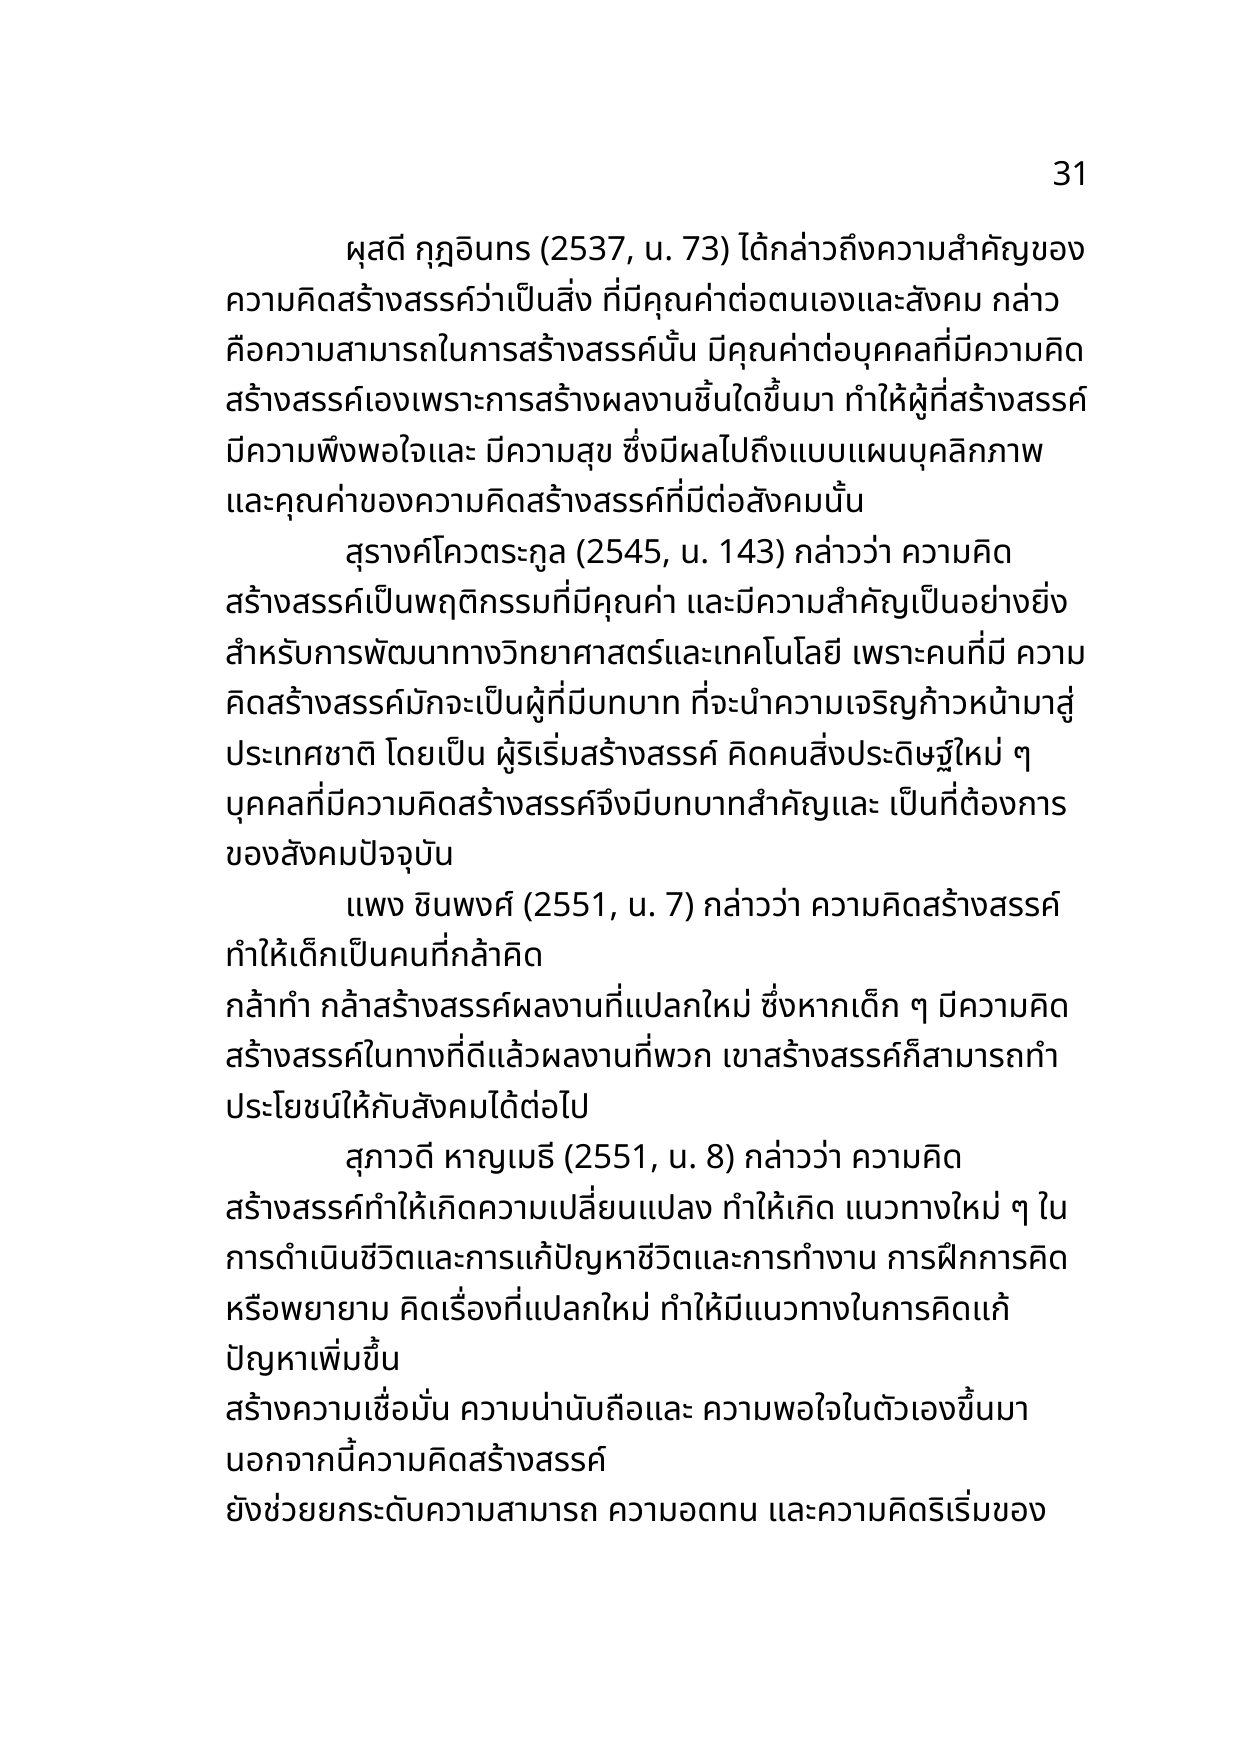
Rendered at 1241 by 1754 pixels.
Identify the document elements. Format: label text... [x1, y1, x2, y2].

text ผุสดี กุฎอินทร (2537, น. 73) ได้กล่าวถึงความสำคัญของความคิดสร้างสรรค์ว่าเป็นสิ่ง ที่มีคุณค่าต่อตนเองและสังคม กล่าวคือความสามารถในการสร้างสรรค์นั้น มีคุณค่าต่อบุคคลที่มีความคิดสร้างสรรค์เองเพราะการสร้างผลงานชิ้นใดขึ้นมา ทำให้ผู้ที่สร้างสรรค์มีความพึงพอใจและ มีความสุข ซึ่งมีผลไปถึงแบบแผนบุคลิกภาพ และคุณค่าของความคิดสร้างสรรค์ที่มีต่อสังคมนั้น [225, 225, 1090, 528]
text แพง ชินพงศ์ (2551, น. 7) กล่าวว่า ความคิดสร้างสรรค์ทำให้เด็กเป็นคนที่กล้าคิด กล้าทำ กล้าสร้างสรรค์ผลงานที่แปลกใหม่ ซึ่งหากเด็ก ๆ มีความคิดสร้างสรรค์ในทางที่ดีแล้วผลงานที่พวก เขาสร้างสรรค์ก็สามารถทำประโยชน์ให้กับสังคมได้ต่อไป [225, 881, 1090, 1133]
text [225, 1133, 1090, 1537]
text สุรางค์โควตระกูล (2545, น. 143) กล่าวว่า ความคิดสร้างสรรค์เป็นพฤติกรรมที่มีคุณค่า และมีความสำคัญเป็นอย่างยิ่งสำหรับการพัฒนาทางวิทยาศาสตร์และเทคโนโลยี เพราะคนที่มี ความคิดสร้างสรรค์มักจะเป็นผู้ที่มีบทบาท ที่จะนำความเจริญก้าวหน้ามาสู่ประเทศชาติ โดยเป็น ผู้ริเริ่มสร้างสรรค์ คิดคนสิ่งประดิษฐ์ใหม่ ๆ บุคคลที่มีความคิดสร้างสรรค์จึงมีบทบาทสำคัญและ เป็นที่ต้องการของสังคมปัจจุบัน [225, 528, 1090, 881]
